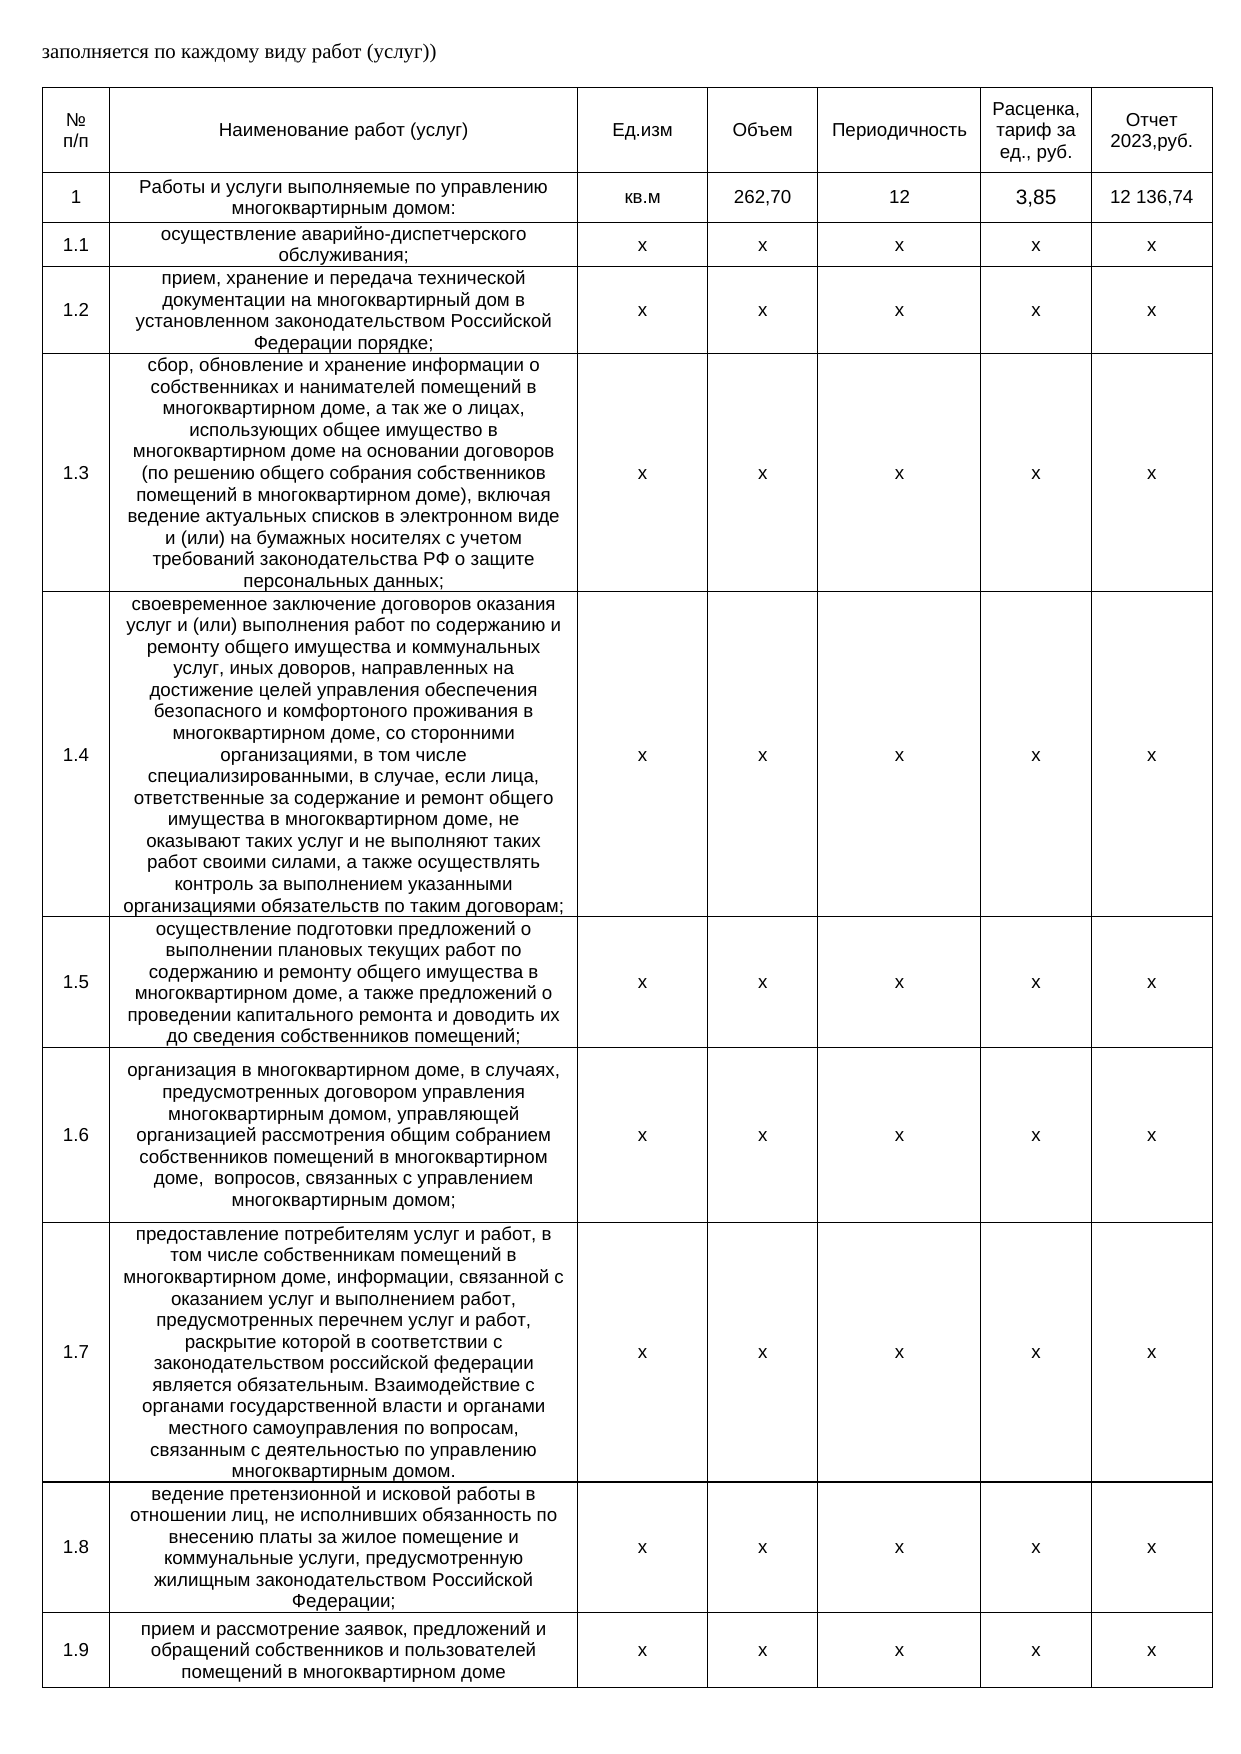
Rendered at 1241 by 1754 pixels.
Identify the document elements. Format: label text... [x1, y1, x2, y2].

table_cell 1.9 [43, 1613, 109, 1687]
table_cell х [981, 267, 1091, 353]
table_cell х [981, 1613, 1091, 1687]
table_cell сбор, обновление и хранение информации о собственниках и нанимателей помещений в многоквартирном доме, а так же о лицах, использующих общее имущество в многоквартирном доме на основании договоров (по решению общего собрания собственников помещений в многоквартирном доме), включая ведение актуальных списков в электронном виде и (или) на бумажных носителях с учетом требований законодательства РФ о защите персональных данных; [110, 354, 577, 591]
table_cell х [578, 1048, 707, 1222]
table_cell х [1092, 1223, 1212, 1481]
table_cell х [1092, 1613, 1212, 1687]
table_cell х [818, 267, 980, 353]
table_cell 1.7 [43, 1223, 109, 1481]
table_cell 1.8 [43, 1483, 109, 1612]
text заполняется по каждому виду работ (услуг)) [42, 39, 1198, 63]
table_cell х [818, 1613, 980, 1687]
table_header Периодичность [818, 88, 980, 172]
table_header № п/п [43, 88, 109, 172]
table_cell осуществление аварийно-диспетчерского обслуживания; [110, 223, 577, 266]
table_cell х [708, 223, 817, 266]
table_cell х [708, 592, 817, 916]
table_header Ед.изм [578, 88, 707, 172]
table_header Расценка, тариф за ед., руб. [981, 88, 1091, 172]
table_cell х [578, 223, 707, 266]
table_cell ведение претензионной и исковой работы в отношении лиц, не исполнивших обязанность по внесению платы за жилое помещение и коммунальные услуги, предусмотренную жилищным законодательством Российской Федерации; [110, 1483, 577, 1612]
table_cell х [818, 1223, 980, 1481]
table_cell х [818, 223, 980, 266]
table_cell х [818, 1483, 980, 1612]
table_cell 12 [818, 173, 980, 222]
table_cell х [1092, 354, 1212, 591]
table_cell 1.1 [43, 223, 109, 266]
table_cell х [1092, 1483, 1212, 1612]
table_cell предоставление потребителям услуг и работ, в том числе собственникам помещений в многоквартирном доме, информации, связанной с оказанием услуг и выполнением работ, предусмотренных перечнем услуг и работ, раскрытие которой в соответствии с законодательством российской федерации является обязательным. Взаимодействие с органами государственной власти и органами местного самоуправления по вопросам, связанным с деятельностью по управлению многоквартирным домом. [110, 1223, 577, 1481]
table_cell организация в многоквартирном доме, в случаях, предусмотренных договором управления многоквартирным домом, управляющей организацией рассмотрения общим собранием собственников помещений в многоквартирном доме, вопросов, связанных с управлением многоквартирным домом; [110, 1048, 577, 1222]
table_cell 1.5 [43, 917, 109, 1047]
table_cell 1 [43, 173, 109, 222]
table_cell х [981, 592, 1091, 916]
table_cell х [818, 917, 980, 1047]
table_cell х [818, 592, 980, 916]
table_cell х [1092, 223, 1212, 266]
table_cell х [981, 1483, 1091, 1612]
table_cell х [981, 223, 1091, 266]
table_cell 1.4 [43, 592, 109, 916]
table_cell прием и рассмотрение заявок, предложений и обращений собственников и пользователей помещений в многоквартирном доме [110, 1613, 577, 1687]
table_cell х [578, 1483, 707, 1612]
table_cell х [1092, 1048, 1212, 1222]
table_cell х [1092, 917, 1212, 1047]
table_cell х [578, 917, 707, 1047]
table_cell х [578, 592, 707, 916]
table_cell х [818, 1048, 980, 1222]
table_cell х [708, 1613, 817, 1687]
table_cell 1.6 [43, 1048, 109, 1222]
table_cell 262,70 [708, 173, 817, 222]
table_cell Работы и услуги выполняемые по управлению многоквартирным домом: [110, 173, 577, 222]
table_cell х [981, 917, 1091, 1047]
table_cell 3,85 [981, 173, 1091, 222]
table_cell х [708, 917, 817, 1047]
table_cell х [818, 354, 980, 591]
table_cell 1.2 [43, 267, 109, 353]
table_cell х [981, 354, 1091, 591]
table_cell х [981, 1048, 1091, 1222]
table_header Объем [708, 88, 817, 172]
table_cell х [981, 1223, 1091, 1481]
table_cell кв.м [578, 173, 707, 222]
table_cell х [708, 267, 817, 353]
table_cell х [578, 354, 707, 591]
table_cell х [578, 1223, 707, 1481]
table_cell х [1092, 592, 1212, 916]
table_cell х [708, 1483, 817, 1612]
table_cell х [708, 1048, 817, 1222]
table_cell х [1092, 267, 1212, 353]
table_cell х [708, 1223, 817, 1481]
table_cell х [708, 354, 817, 591]
table_cell 12 136,74 [1092, 173, 1212, 222]
table_cell х [578, 1613, 707, 1687]
table_cell прием, хранение и передача технической документации на многоквартирный дом в установленном законодательством Российской Федерации порядке; [110, 267, 577, 353]
table_cell х [578, 267, 707, 353]
table_cell своевременное заключение договоров оказания услуг и (или) выполнения работ по содержанию и ремонту общего имущества и коммунальных услуг, иных доворов, направленных на достижение целей управления обеспечения безопасного и комфортоного проживания в многоквартирном доме, со сторонними организациями, в том числе специализированными, в случае, если лица, ответственные за содержание и ремонт общего имущества в многоквартирном доме, не оказывают таких услуг и не выполняют таких работ своими силами, а также осуществлять контроль за выполнением указанными организациями обязательств по таким договорам; [110, 592, 577, 916]
table_cell осуществление подготовки предложений о выполнении плановых текущих работ по содержанию и ремонту общего имущества в многоквартирном доме, а также предложений о проведении капитального ремонта и доводить их до сведения собственников помещений; [110, 917, 577, 1047]
table_cell 1.3 [43, 354, 109, 591]
table_header Наименование работ (услуг) [110, 88, 577, 172]
table_header Отчет 2023,руб. [1092, 88, 1212, 172]
